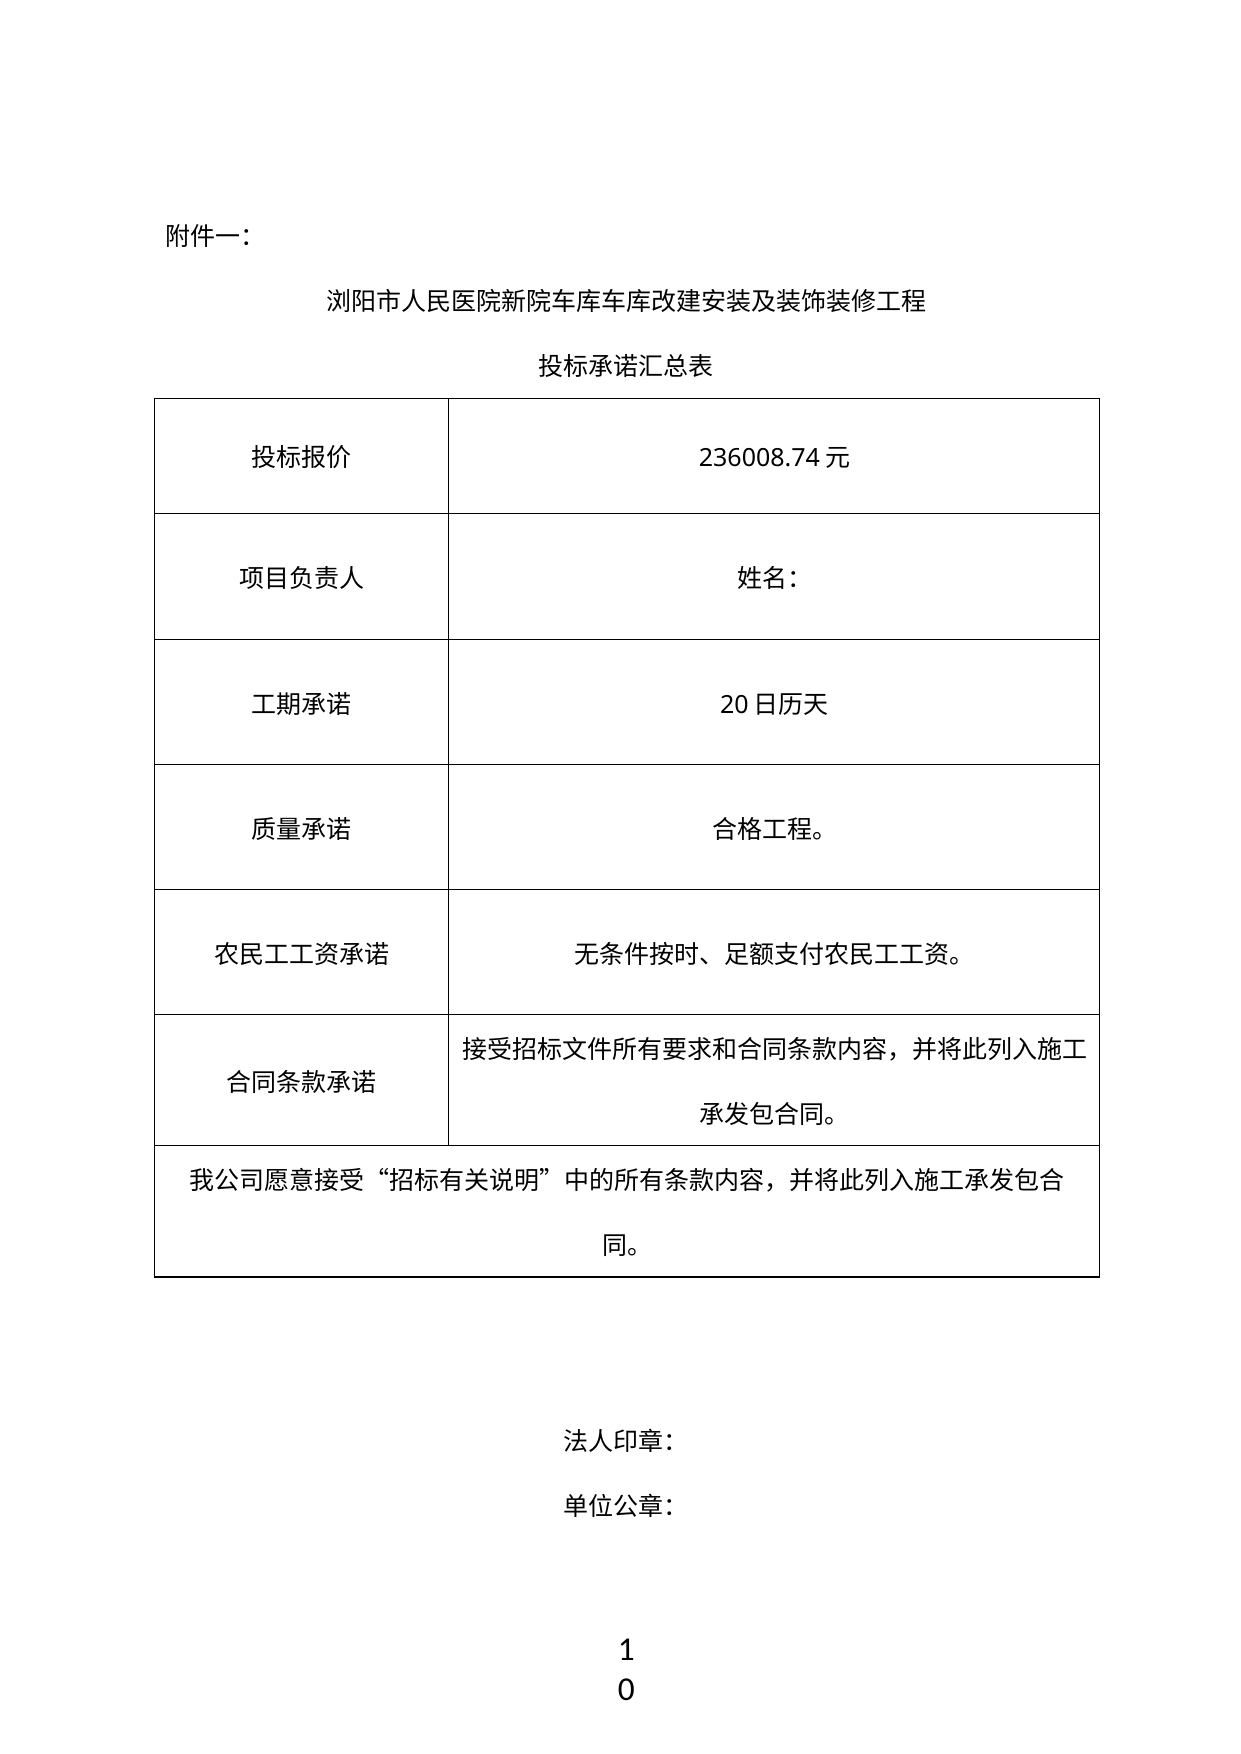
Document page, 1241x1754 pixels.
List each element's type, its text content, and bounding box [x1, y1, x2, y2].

text 单位公章： [165, 1472, 1087, 1537]
text 投标承诺汇总表 [165, 332, 1087, 397]
table_cell 合同条款承诺 [155, 1015, 448, 1145]
table_cell 20日历天 [449, 640, 1099, 764]
table_header 投标报价 [155, 399, 448, 513]
table_cell 质量承诺 [155, 765, 448, 889]
table_cell 接受招标文件所有要求和合同条款内容，并将此列入施工承发包合同。 [449, 1015, 1099, 1145]
table_header 236008.74元 [449, 399, 1099, 513]
text 附件一： [165, 202, 1087, 267]
table_cell 无条件按时、足额支付农民工工资。 [449, 890, 1099, 1014]
table_cell 工期承诺 [155, 640, 448, 764]
text 法人印章： [165, 1407, 1087, 1472]
table_cell 姓名： [449, 514, 1099, 639]
table_cell 我公司愿意接受“招标有关说明”中的所有条款内容，并将此列入施工承发包合同。 [155, 1146, 1099, 1276]
table_cell 农民工工资承诺 [155, 890, 448, 1014]
text 浏阳市人民医院新院车库车库改建安装及装饰装修工程 [165, 267, 1087, 332]
table_cell 项目负责人 [155, 514, 448, 639]
table_cell 合格工程。 [449, 765, 1099, 889]
